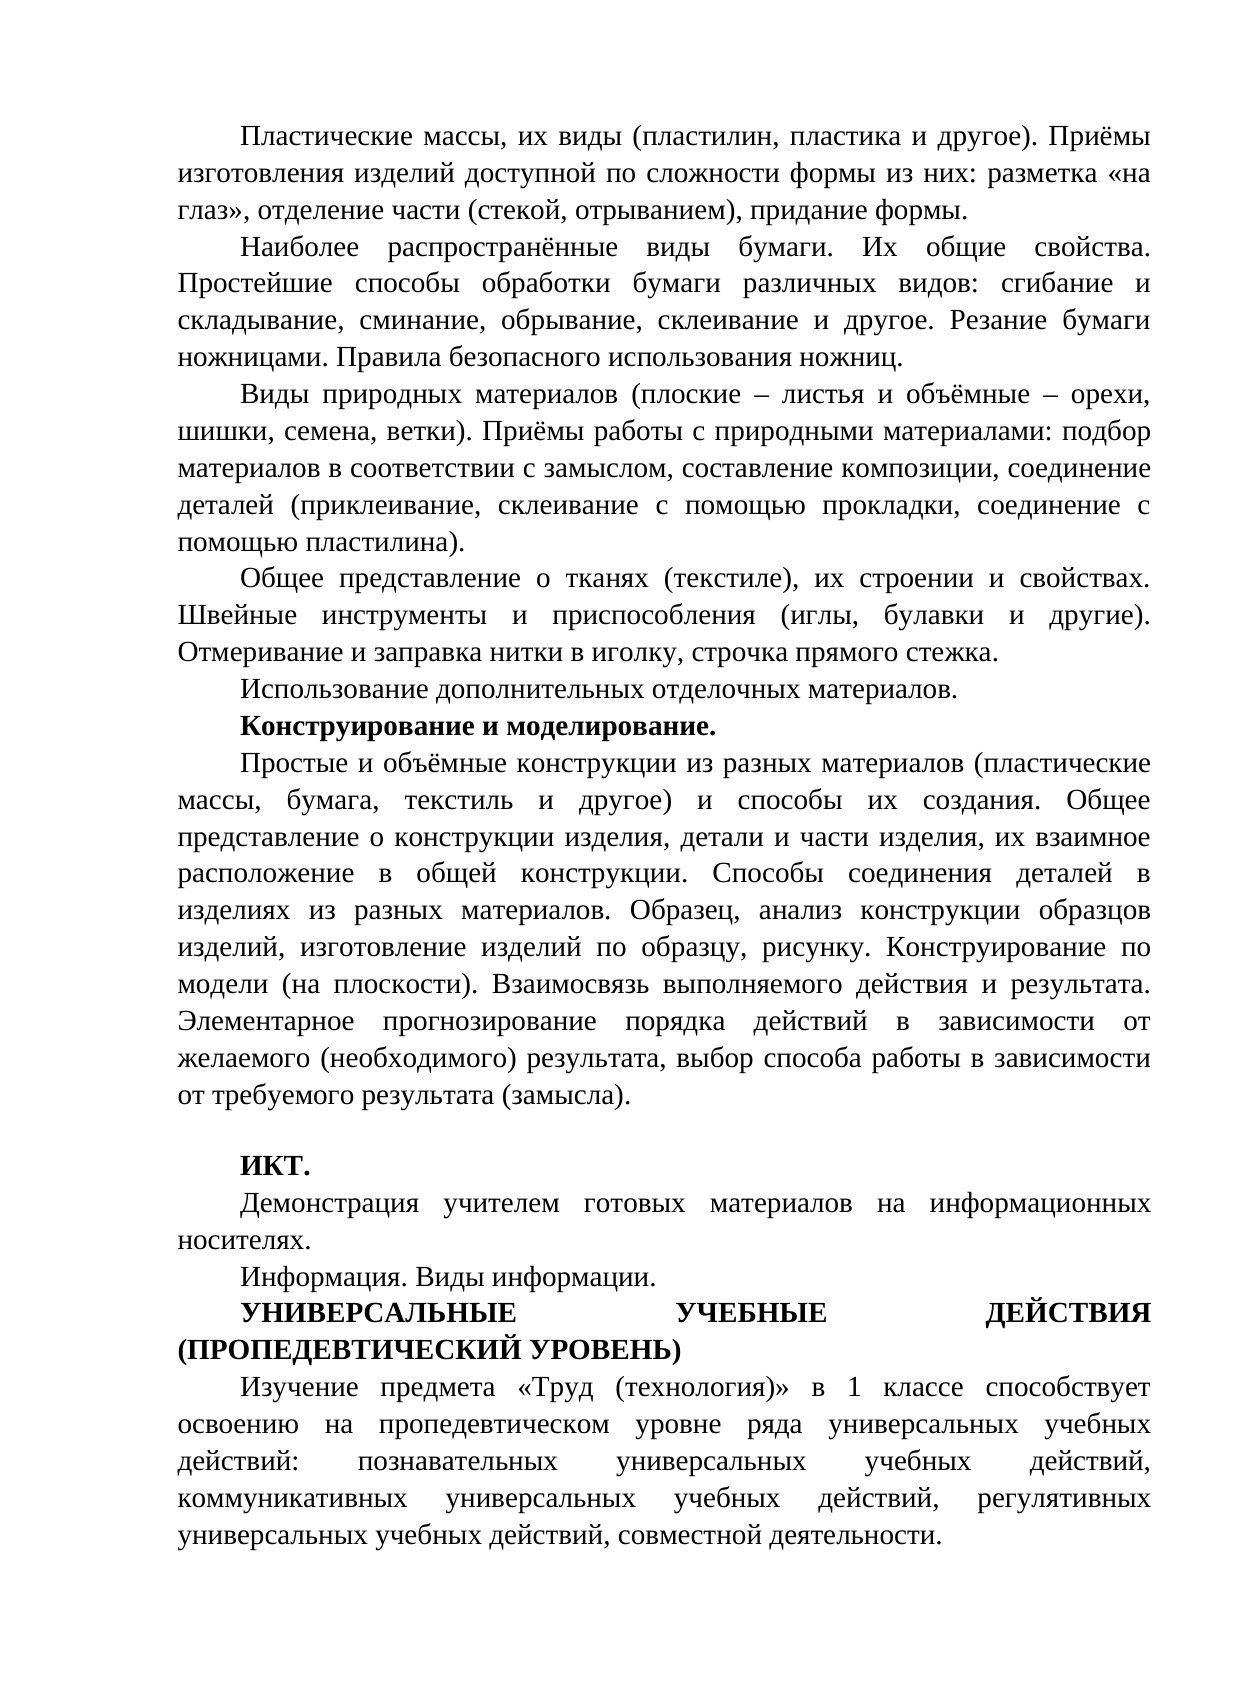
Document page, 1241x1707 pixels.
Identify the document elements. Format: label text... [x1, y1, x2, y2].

text Информация. Виды информации. [177, 1259, 1152, 1292]
text Общее представление о тканях (текстиле), их строении и свойствах. Швейные инструменты и приспособления (иглы, булавки и другие). Отмеривание и заправка нитки в иголку, строчка прямого стежка. [177, 561, 1152, 668]
text Пластические массы, их виды (пластилин, пластика и другое). Приёмы изготовления изделий доступной по сложности формы из них: разметка «на глаз», отделение части (стекой, отрыванием), придание формы. [177, 118, 1152, 225]
text УНИВЕРСАЛЬНЫЕ УЧЕБНЫЕ ДЕЙСТВИЯ (ПРОПЕДЕВТИЧЕСКИЙ УРОВЕНЬ) [177, 1296, 1152, 1366]
text Простые и объёмные конструкции из разных материалов (пластические массы, бумага, текстиль и другое) и способы их создания. Общее представление о конструкции изделия, детали и части изделия, их взаимное расположение в общей конструкции. Способы соединения деталей в изделиях из разных материалов. Образец, анализ конструкции образцов изделий, изготовление изделий по образцу, рисунку. Конструирование по модели (на плоскости). Взаимосвязь выполняемого действия и результата. Элементарное прогнозирование порядка действий в зависимости от желаемого (необходимого) результата, выбор способа работы в зависимости от требуемого результата (замысла). [177, 745, 1152, 1110]
text Демонстрация учителем готовых материалов на информационных носителях. [177, 1185, 1152, 1255]
text Конструирование и моделирование. [177, 708, 1152, 742]
text Наиболее распространённые виды бумаги. Их общие свойства. Простейшие способы обработки бумаги различных видов: сгибание и складывание, сминание, обрывание, склеивание и другое. Резание бумаги ножницами. Правила безопасного использования ножниц. [177, 229, 1152, 373]
text Виды природных материалов (плоские – листья и объёмные – орехи, шишки, семена, ветки). Приёмы работы с природными материалами: подбор материалов в соответствии с замыслом, составление композиции, соединение деталей (приклеивание, склеивание с помощью прокладки, соединение с помощью пластилина). [177, 376, 1152, 557]
text ИКТ. [177, 1148, 1152, 1182]
text Изучение предмета «Труд (технология)» в 1 классе способствует освоению на пропедевтическом уровне ряда универсальных учебных действий: познавательных универсальных учебных действий, коммуникативных универсальных учебных действий, регулятивных универсальных учебных действий, совместной деятельности. [177, 1369, 1152, 1550]
text Использование дополнительных отделочных материалов. [177, 671, 1152, 705]
